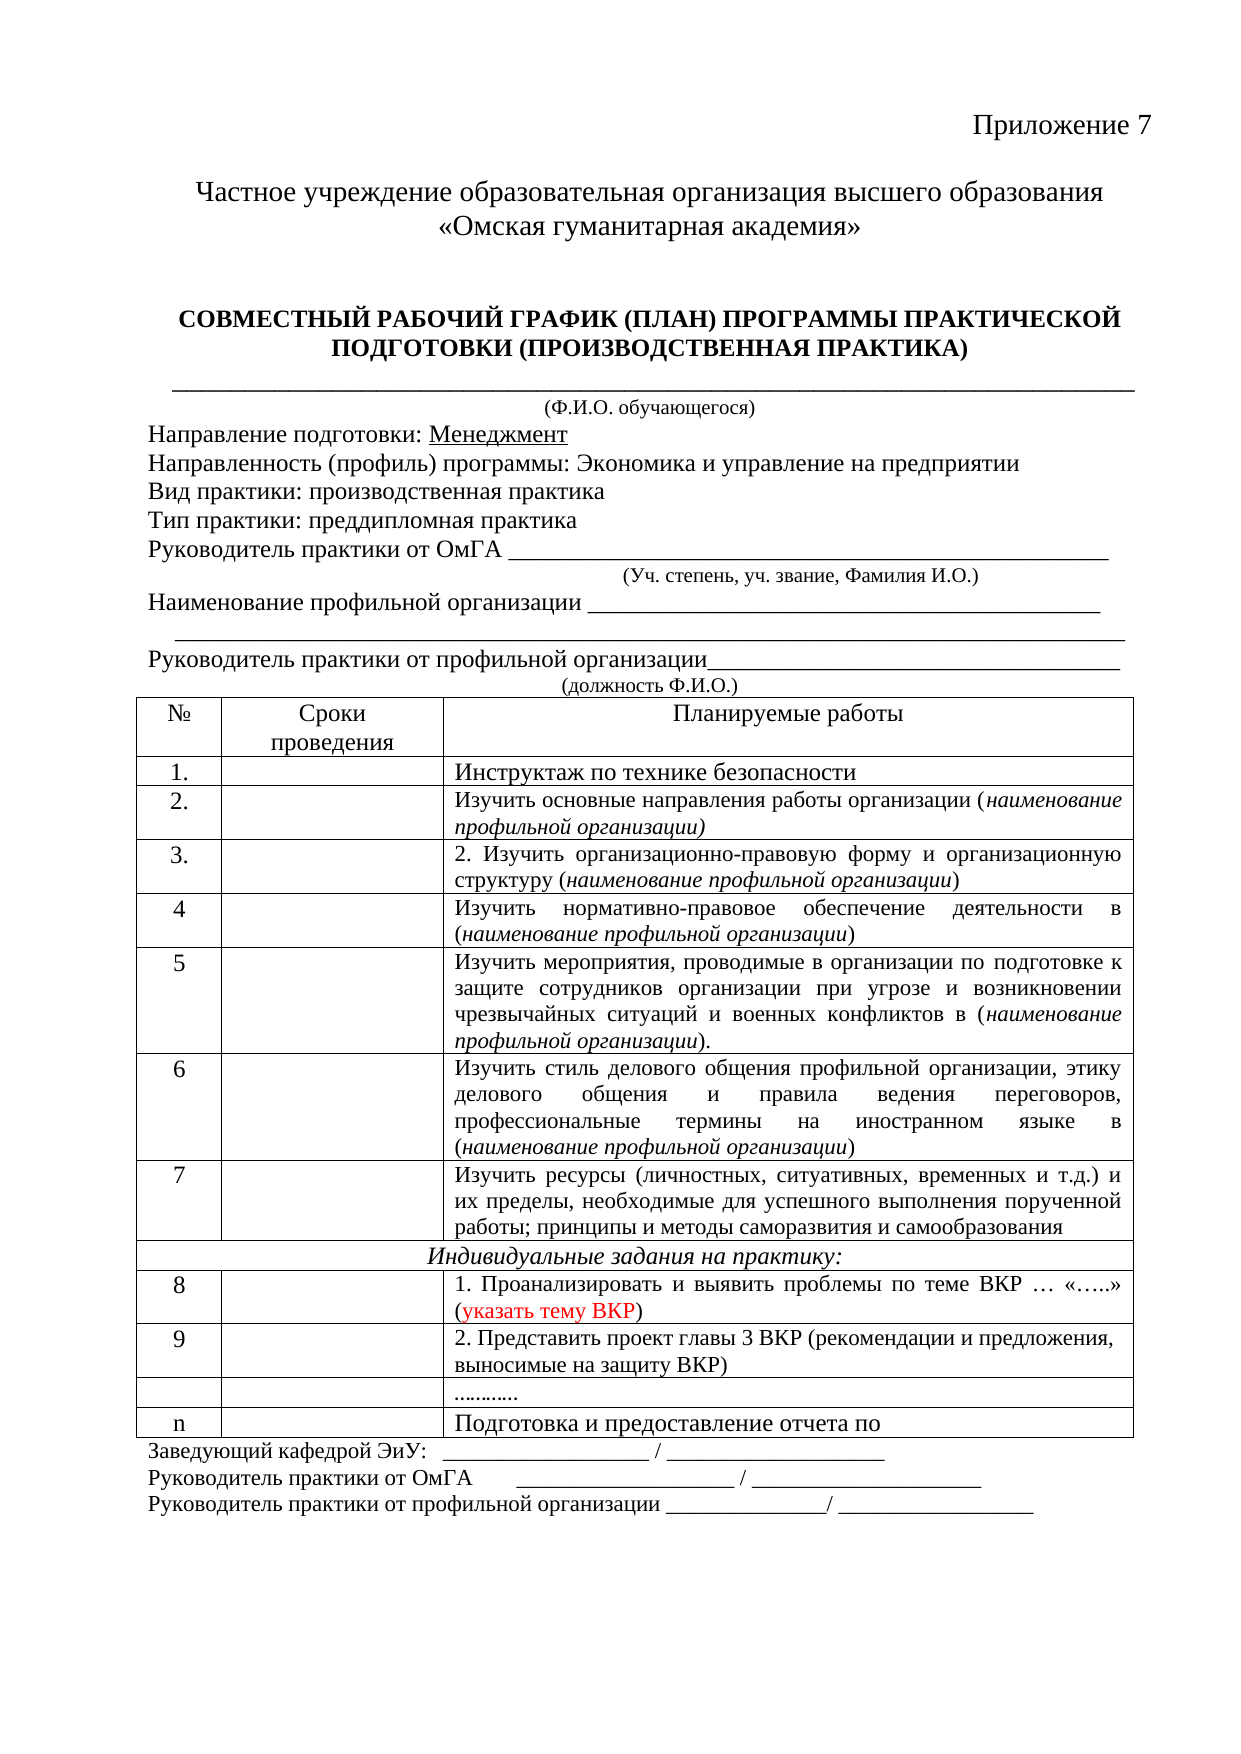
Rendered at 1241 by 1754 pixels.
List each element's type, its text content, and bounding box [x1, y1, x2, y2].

text (Уч. степень, уч. звание, Фамилия И.О.) [148, 563, 1152, 587]
table_header Сроки проведения [222, 698, 443, 756]
table_cell [222, 840, 443, 893]
text Руководитель практики от ОмГА ________________________________________________ [148, 534, 1152, 563]
table_cell 9 [137, 1324, 221, 1377]
text ____________________________________________________________________________ [148, 616, 1152, 644]
text Заведующий кафедрой ЭиУ: __________________ / ___________________ [148, 1438, 1152, 1464]
text Приложение 7 [148, 107, 1152, 141]
table_cell [222, 1271, 443, 1323]
table_cell 2. [137, 786, 221, 839]
table_cell Инструктаж по технике безопасности [444, 757, 1133, 785]
text (должность Ф.И.О.) [148, 673, 1152, 697]
table_cell [137, 1378, 221, 1407]
table_cell Подготовка и предоставление отчета по [444, 1408, 1133, 1437]
text Тип практики: преддипломная практика [148, 505, 1152, 534]
table_cell [222, 1378, 443, 1407]
table_cell [222, 1408, 443, 1437]
text Руководитель практики от ОмГА ___________________ / ____________________ [148, 1464, 1152, 1490]
table_cell 2. Представить проект главы 3 ВКР (рекомендации и предложения, выносимые на защиту ВКР) [444, 1324, 1133, 1377]
table_cell [222, 894, 443, 947]
table_header Планируемые работы [444, 698, 1133, 756]
text Наименование профильной организации _________________________________________ [148, 587, 1152, 616]
text Направленность (профиль) программы: Экономика и управление на предприятии [148, 448, 1152, 476]
text Частное учреждение образовательная организация высшего образования «Омская гуманитарная академия» [148, 174, 1152, 242]
table_cell [222, 948, 443, 1053]
text Вид практики: производственная практика [148, 476, 1152, 505]
table_cell n [137, 1408, 221, 1437]
table_cell 7 [137, 1161, 221, 1240]
text Руководитель практики от профильной организации ______________/ _________________ [160, 1490, 1152, 1517]
text Руководитель практики от профильной организации_________________________________ [148, 644, 1152, 673]
table_cell [222, 1324, 443, 1377]
table_cell 6 [137, 1054, 221, 1159]
table_cell [222, 786, 443, 839]
table_cell Изучить нормативно-правовое обеспечение деятельности в (наименование профильной организации) [444, 894, 1133, 947]
table_cell 4 [137, 894, 221, 947]
table_cell Изучить основные направления работы организации (наименование профильной организации) [444, 786, 1133, 839]
table_cell Изучить ресурсы (личностных, ситуативных, временных и т.д.) и их пределы, необходимые для успешного выполнения порученной работы; принципы и методы саморазвития и самообразования [444, 1161, 1133, 1240]
table_cell 2. Изучить организационно-правовую форму и организационную структуру (наименование профильной организации) [444, 840, 1133, 893]
table_cell Изучить стиль делового общения профильной организации, этику делового общения и правила ведения переговоров, профессиональные термины на иностранном языке в (наименование профильной организации) [444, 1054, 1133, 1159]
text СОВМЕСТНЫЙ РАБОЧИЙ ГРАФИК (ПЛАН) ПРОГРАММЫ ПРАКТИЧЕСКОЙ ПОДГОТОВКИ (ПРОИЗВОДСТВЕННАЯ ПРАКТИКА) [148, 304, 1152, 361]
table_header № [137, 698, 221, 756]
table_cell 5 [137, 948, 221, 1053]
table_cell 8 [137, 1271, 221, 1323]
text __________________________________________________________________ (Ф.И.О. обучающегося) [148, 361, 1152, 419]
table_cell ………… [444, 1378, 1133, 1407]
table_cell Индивидуальные задания на практику: [137, 1241, 1133, 1269]
table_cell [222, 1161, 443, 1240]
table_cell 1. Проанализировать и выявить проблемы по теме ВКР … «…..» (указать тему ВКР) [444, 1271, 1133, 1323]
table_cell 3. [137, 840, 221, 893]
table_cell [222, 1054, 443, 1159]
text Направление подготовки: Менеджмент [148, 419, 1152, 448]
table_cell Изучить мероприятия, проводимые в организации по подготовке к защите сотрудников организации при угрозе и возникновении чрезвычайных ситуаций и военных конфликтов в (наименование профильной организации). [444, 948, 1133, 1053]
table_cell [222, 757, 443, 785]
table_cell 1. [137, 757, 221, 785]
